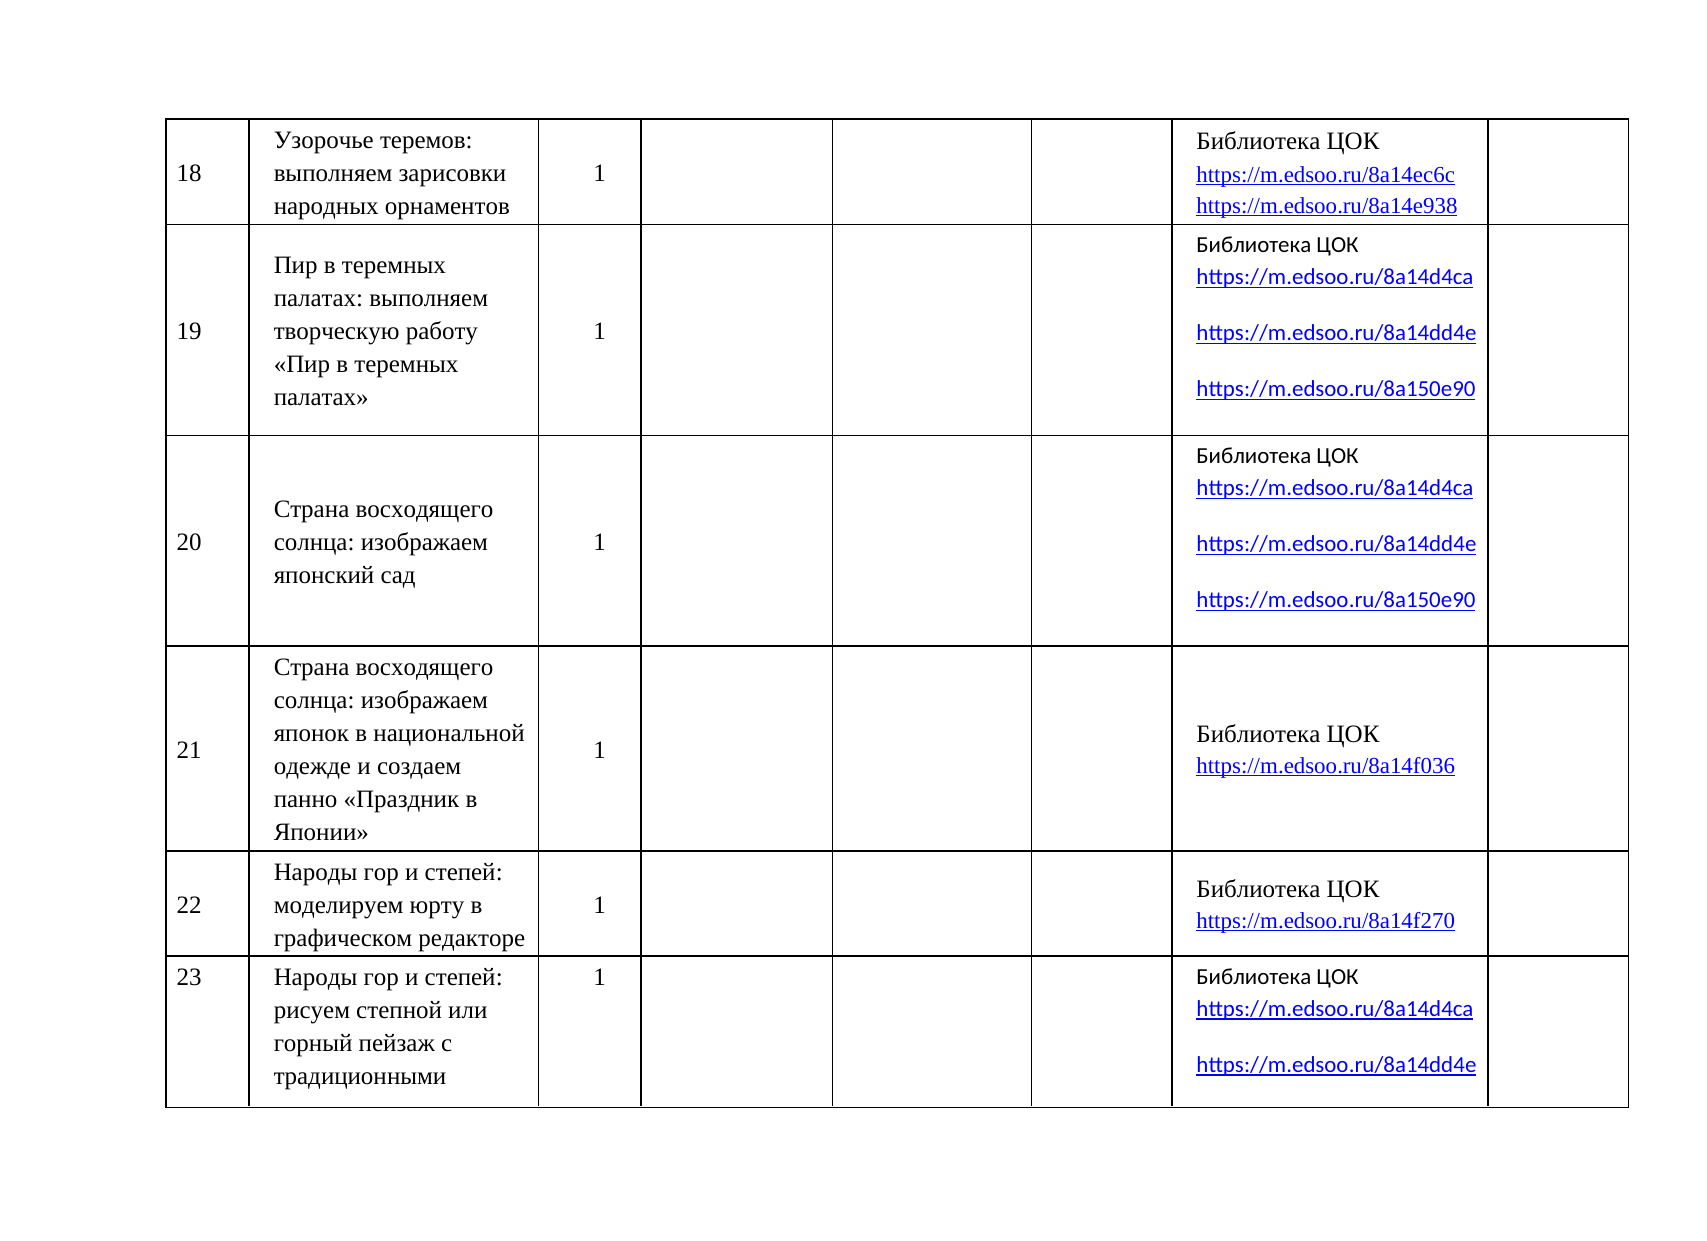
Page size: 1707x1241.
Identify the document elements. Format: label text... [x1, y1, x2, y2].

table_cell 1 [539, 225, 640, 434]
table_cell [1032, 647, 1171, 850]
table_cell [833, 225, 1031, 434]
table_cell [642, 120, 832, 223]
table_cell [642, 957, 832, 1106]
table_cell [1032, 957, 1171, 1106]
table_cell [642, 225, 832, 434]
table_cell 20 [167, 436, 248, 645]
table_cell [1489, 852, 1628, 955]
table_cell [833, 957, 1031, 1106]
table_cell 19 [167, 225, 248, 434]
table_cell [833, 647, 1031, 850]
table_cell Библиотека ЦОК https://m.edsoo.ru/8a14ec6c https://m.edsoo.ru/8a14e938 [1173, 120, 1487, 223]
table_cell 1 [539, 957, 640, 1106]
table_cell Страна восходящего солнца: изображаем японский сад [250, 436, 538, 645]
table_cell 22 [167, 852, 248, 955]
table_cell 1 [539, 647, 640, 850]
table_cell [1489, 647, 1628, 850]
table_cell [833, 120, 1031, 223]
table_cell Библиотека ЦОК https://m.edsoo.ru/8a14d4ca https://m.edsoo.ru/8a14dd4e https://m.edsoo.ru/8a150e90 [1173, 436, 1487, 645]
table_cell Библиотека ЦОК https://m.edsoo.ru/8a14f270 [1173, 852, 1487, 955]
table_cell [642, 852, 832, 955]
table_cell Узорочье теремов: выполняем зарисовки народных орнаментов [250, 120, 538, 223]
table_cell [250, 957, 538, 1106]
table_cell [642, 436, 832, 645]
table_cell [1173, 957, 1487, 1106]
table_cell [1489, 957, 1628, 1106]
table_cell [1032, 852, 1171, 955]
table_cell 21 [167, 647, 248, 850]
table_cell [833, 852, 1031, 955]
table_cell [642, 647, 832, 850]
table_cell Народы гор и степей: моделируем юрту в графическом редакторе [250, 852, 538, 955]
table_cell [1489, 436, 1628, 645]
table_cell 23 [167, 957, 248, 1106]
table_cell [1032, 436, 1171, 645]
table_cell [1032, 225, 1171, 434]
table_cell 1 [539, 852, 640, 955]
table_cell Библиотека ЦОК https://m.edsoo.ru/8a14f036 [1173, 647, 1487, 850]
table_cell [1489, 225, 1628, 434]
table_cell 18 [167, 120, 248, 223]
table_cell Пир в теремных палатах: выполняем творческую работу «Пир в теремных палатах» [250, 225, 538, 434]
table_cell 1 [539, 436, 640, 645]
table_cell [1489, 120, 1628, 223]
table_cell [1173, 225, 1487, 434]
table_cell [1032, 120, 1171, 223]
table_cell [833, 436, 1031, 645]
table_cell 1 [539, 120, 640, 223]
table_cell Страна восходящего солнца: изображаем японок в национальной одежде и создаем панно «Праздник в Японии» [250, 647, 538, 850]
